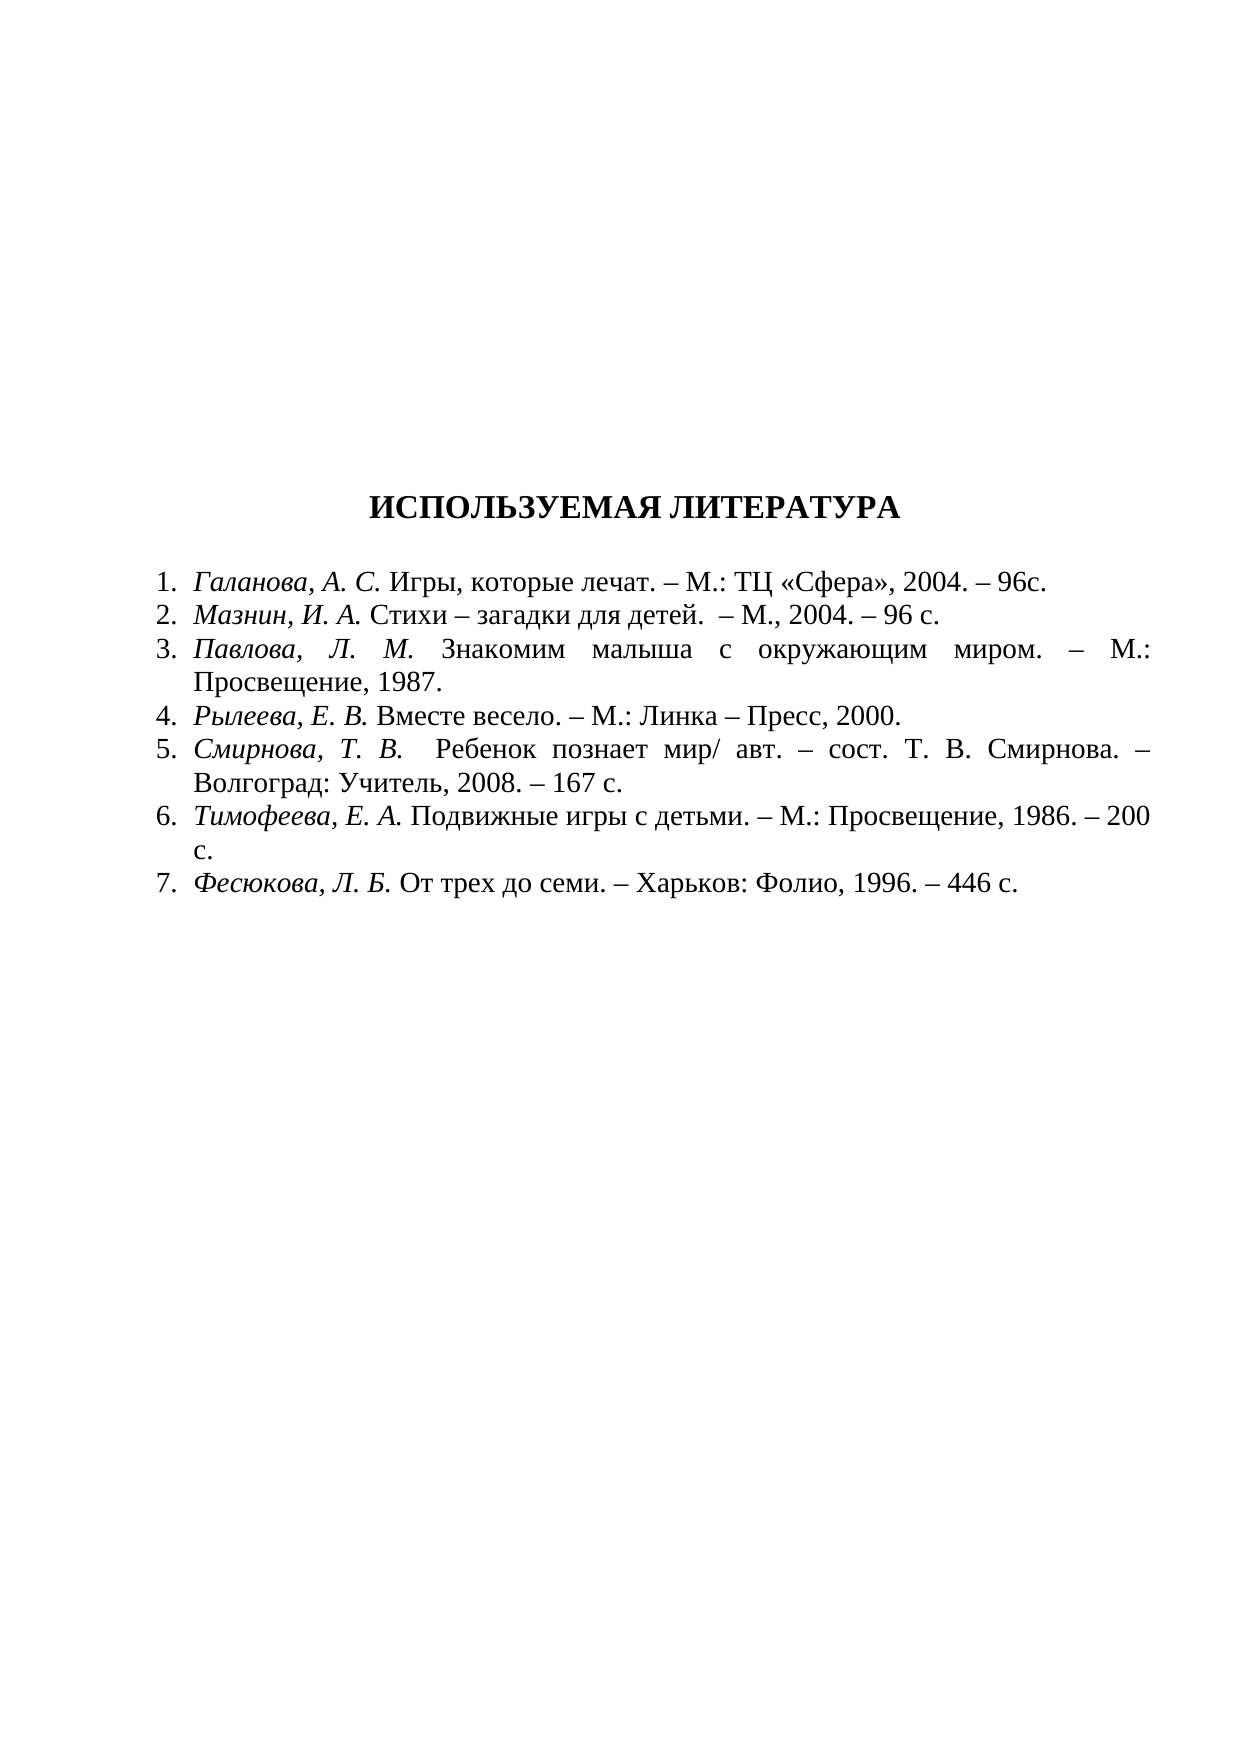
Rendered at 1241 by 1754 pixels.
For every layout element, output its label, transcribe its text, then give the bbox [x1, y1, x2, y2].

text ИСПОЛЬЗУЕМАЯ ЛИТЕРАТУРА [118, 487, 1152, 525]
list Фесюкова, Л. Б. От трех до семи. – Харьков: Фолио, 1996. – 446 с. [156, 866, 1152, 899]
list Мазнин, И. А. Стихи – загадки для детей. – М., 2004. – 96 с. [156, 597, 1152, 631]
list Рылеева, Е. В. Вместе весело. – М.: Линка – Пресс, 2000. [156, 698, 1152, 731]
list Павлова, Л. М. Знакомим малыша с окружающим миром. – М.: Просвещение, 1987. [156, 631, 1152, 698]
list Галанова, А. С. Игры, которые лечат. – М.: ТЦ «Сфера», 2004. – 96с. [156, 564, 1152, 597]
list Тимофеева, Е. А. Подвижные игры с детьми. – М.: Просвещение, 1986. – 200 с. [156, 798, 1152, 866]
list Смирнова, Т. В. Ребенок познает мир/ авт. – сост. Т. В. Смирнова. – Волгоград: Учитель, 2008. – 167 с. [156, 731, 1152, 798]
